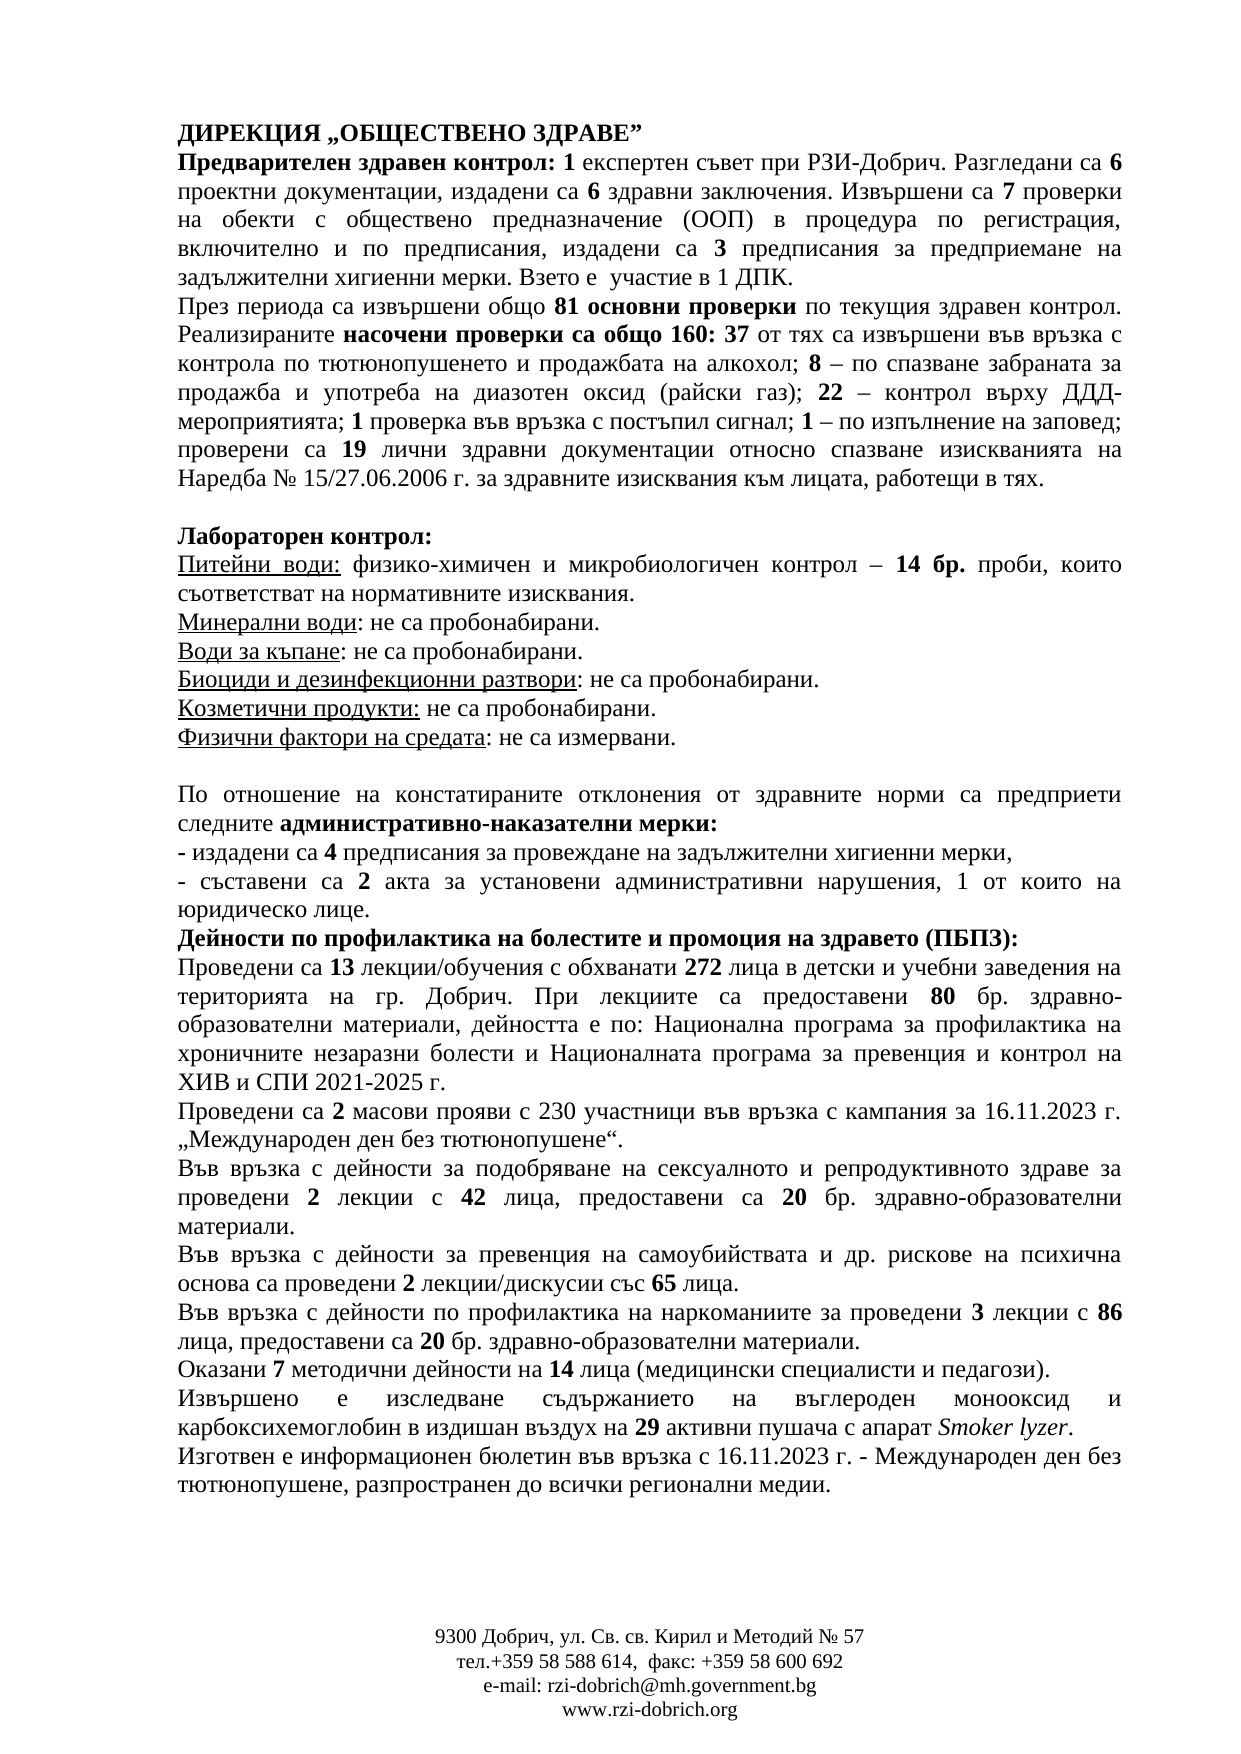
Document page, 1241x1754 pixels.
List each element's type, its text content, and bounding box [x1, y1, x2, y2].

text Във връзка с дейности за превенция на самоубийствата и др. рискове на психична основа са проведени 2 лекции/дискусии със 65 лица. [177, 1239, 1122, 1297]
text Предварителен здравен контрол: 1 експертeн съвет при РЗИ-Добрич. Разгледани са 6 проектни документации, издадени са 6 здравни заключения. Извършени са 7 проверки на обекти с обществено предназначение (ООП) в процедура по регистрация, включително и по предписания, издадени са 3 предписания за предприемане на задължителни хигиенни мерки. Взето е участие в 1 ДПК. [177, 147, 1122, 291]
text Извършено е изследване съдържанието на въглероден монооксид и карбоксихемоглобин в издишан въздух на 29 активни пушача с апарат Smoker lyzer. [177, 1383, 1122, 1441]
text През периода са извършени общо 81 основни проверки по текущия здравен контрол. Реализираните насочени проверки са общо 160: 37 от тях са извършени във връзка с контрола по тютюнопушенето и продажбата на алкохол; 8 – по спазване забраната за продажба и употреба на диазотен оксид (райски газ); 22 – контрол върху ДДД-мероприятията; 1 проверка във връзка с постъпил сигнал; 1 – по изпълнение на заповед; проверени са 19 лични здравни документации относно спазване изискванията на Наредба № 15/27.06.2006 г. за здравните изисквания към лицата, работещи в тях. [177, 291, 1122, 492]
text Проведени са 2 масови прояви с 230 участници във връзка с кампания за 16.11.2023 г. „Международен ден без тютюнопушене“. [177, 1096, 1122, 1153]
text - съставени са 2 акта за установени административни нарушения, 1 от които на юридическо лице. [177, 866, 1122, 923]
text - издадени са 4 предписания за провеждане на задължителни хигиенни мерки, [177, 837, 1122, 866]
text Биоциди и дезинфекционни разтвори: не са пробонабирани. [177, 664, 1122, 693]
text Козметични продукти: не са пробонабирани. [177, 693, 1122, 722]
text Оказани 7 методични дейности на 14 лица (медицински специалисти и педагози). [177, 1354, 1122, 1383]
text Във връзка с дейности за подобряване на сексуалното и репродуктивното здраве за проведени 2 лекции с 42 лица, предоставени са 20 бр. здравно-образователни материали. [177, 1153, 1122, 1239]
text Минерални води: не са пробонабирани. [177, 607, 1122, 636]
text Лабораторен контрол: [177, 521, 1122, 549]
text Проведени са 13 лекции/обучения с обхванати 272 лица в детски и учебни заведения на територията на гр. Добрич. При лекциите са предоставени 80 бр. здравно-образователни материали, дейността е по: Национална програма за профилактика на хроничните незаразни болести и Националната програма за превенция и контрол на ХИВ и СПИ 2021-2025 г. [177, 952, 1122, 1096]
text Изготвен е информационен бюлетин във връзка с 16.11.2023 г. - Международен ден без тютюнопушене, разпространен до всички регионални медии. [177, 1441, 1122, 1498]
text Във връзка с дейности по профилактика на наркоманиите за проведени 3 лекции с 86 лица, предоставени са 20 бр. здравно-образователни материали. [177, 1297, 1122, 1354]
text По отношение на констатираните отклонения от здравните норми са предприети следните административно-наказателни мерки: [177, 779, 1122, 837]
text Физични фактори на средата: не са измервани. [177, 722, 1122, 751]
text Дейности по профилактика на болестите и промоция на здравето (ПБПЗ): [177, 923, 1122, 952]
text Води за къпане: не са пробонабирани. [177, 636, 1122, 664]
text ДИРЕКЦИЯ „ОБЩЕСТВЕНО ЗДРАВЕ” [177, 118, 1122, 147]
text Питейни води: физико-химичен и микробиологичен контрол – 14 бр. проби, които съответстват на нормативните изисквания. [177, 549, 1122, 607]
